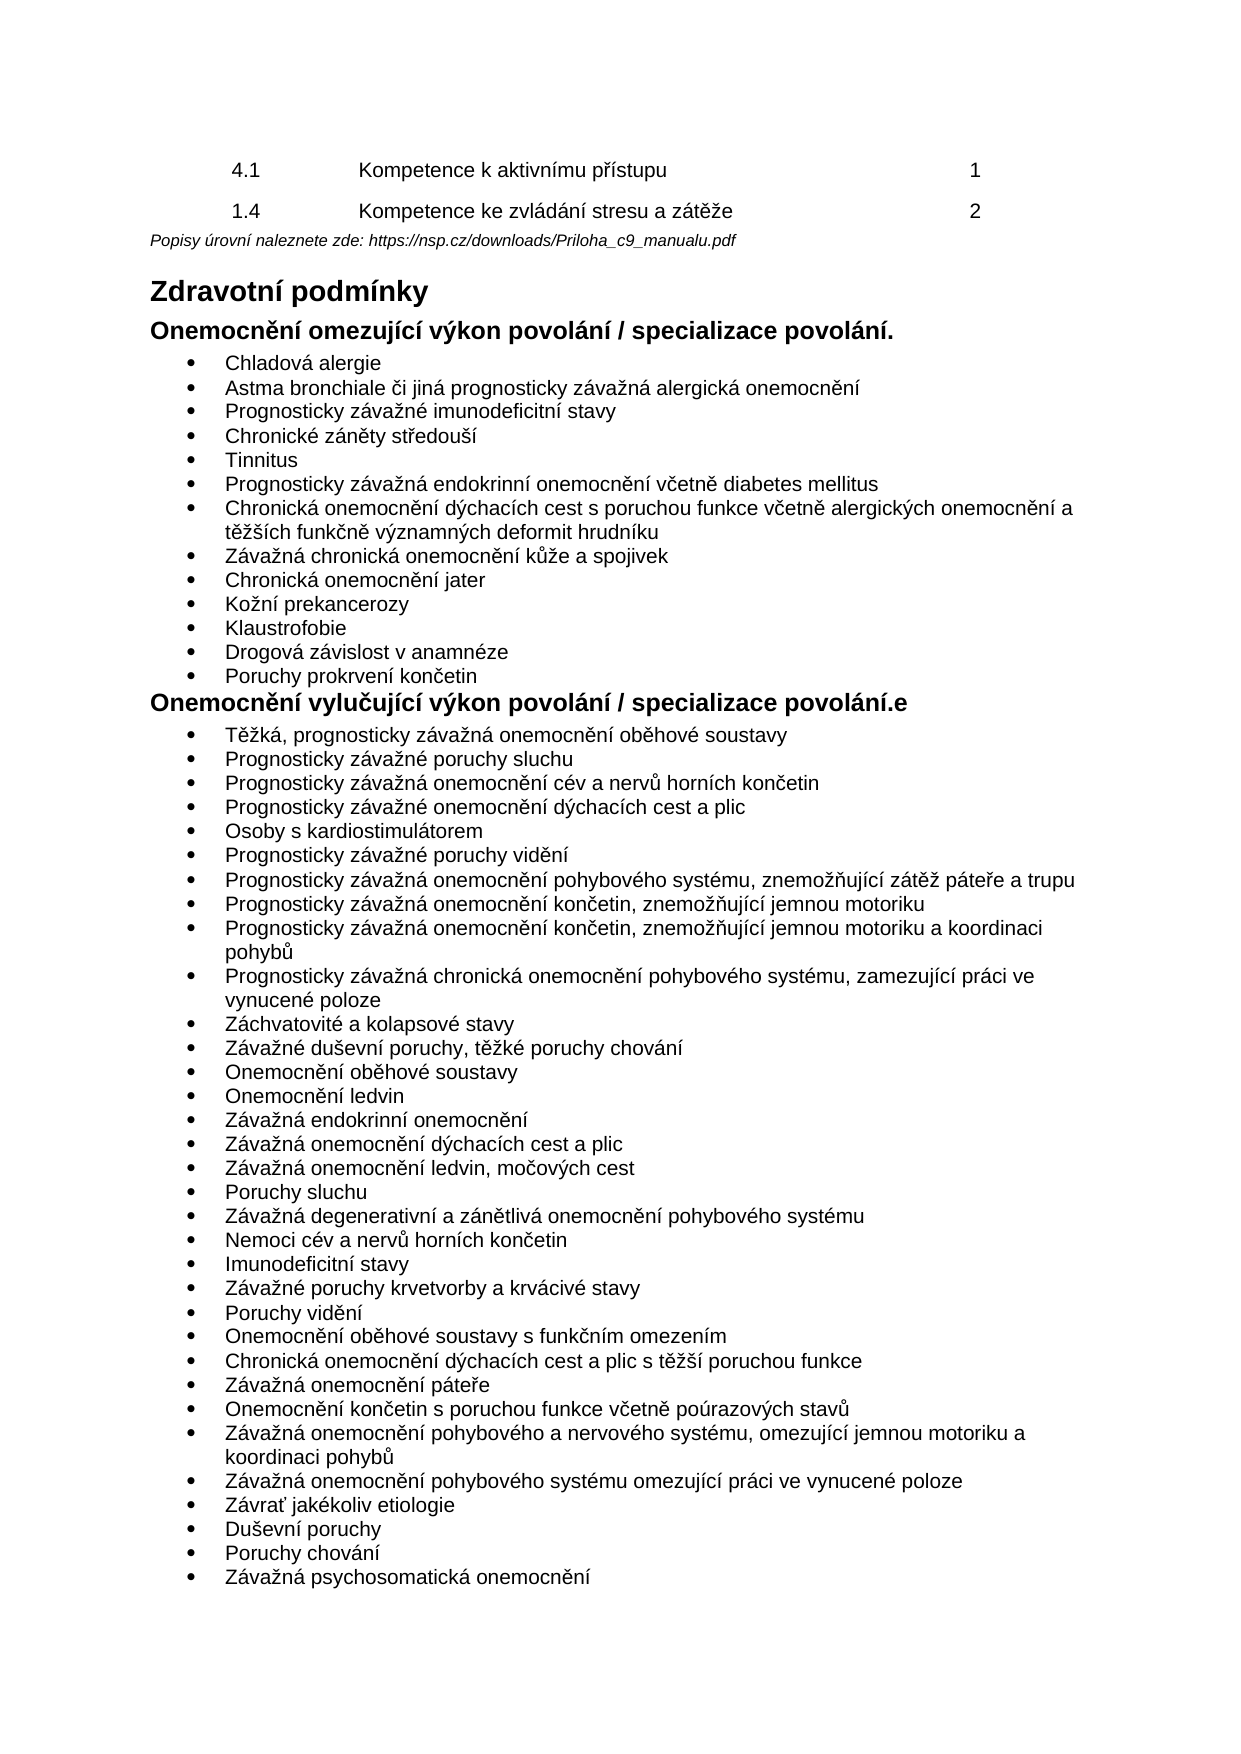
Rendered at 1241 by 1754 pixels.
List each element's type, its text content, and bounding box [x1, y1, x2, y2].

list Tinnitus [187, 447, 1090, 472]
list Drogová závislost v anamnéze [187, 640, 1090, 664]
list Závažná onemocnění pohybového a nervového systému, omezující jemnou motoriku a koordinaci pohybů [187, 1421, 1090, 1469]
list Závažná degenerativní a zánětlivá onemocnění pohybového systému [187, 1204, 1090, 1228]
list Onemocnění končetin s poruchou funkce včetně poúrazových stavů [187, 1397, 1090, 1421]
list Kožní prekancerozy [187, 592, 1090, 616]
list Chladová alergie [187, 351, 1090, 375]
list Závažná chronická onemocnění kůže a spojivek [187, 544, 1090, 568]
subtitle Onemocnění vylučující výkon povolání / specializace povolání.e [150, 688, 1090, 717]
list Závrať jakékoliv etiologie [187, 1493, 1090, 1517]
table_cell 1.4 [142, 191, 350, 231]
list Osoby s kardiostimulátorem [187, 819, 1090, 843]
list Chronická onemocnění jater [187, 568, 1090, 592]
list Poruchy chování [187, 1541, 1090, 1565]
list Prognosticky závažná onemocnění končetin, znemožňující jemnou motoriku [187, 891, 1090, 916]
list Závažná onemocnění dýchacích cest a plic [187, 1132, 1090, 1156]
table_cell Kompetence ke zvládání stresu a zátěže [350, 191, 871, 231]
list Záchvatovité a kolapsové stavy [187, 1012, 1090, 1036]
list Chronická onemocnění dýchacích cest s poruchou funkce včetně alergických onemocnění a těžších funkčně významných deformit hrudníku [187, 496, 1090, 544]
list Astma bronchiale či jiná prognosticky závažná alergická onemocnění [187, 375, 1090, 399]
list Poruchy prokrvení končetin [187, 664, 1090, 688]
list Závažná psychosomatická onemocnění [187, 1565, 1090, 1589]
list Chronické záněty středouší [187, 423, 1090, 447]
list Prognosticky závažné onemocnění dýchacích cest a plic [187, 795, 1090, 819]
list Závažná onemocnění pohybového systému omezující práci ve vynucené poloze [187, 1469, 1090, 1493]
list Závažné poruchy krvetvorby a krvácivé stavy [187, 1276, 1090, 1300]
table_cell 2 [871, 191, 1079, 231]
list Onemocnění ledvin [187, 1084, 1090, 1108]
subtitle Onemocnění omezující výkon povolání / specializace povolání. [150, 316, 1090, 345]
list Závažné duševní poruchy, těžké poruchy chování [187, 1036, 1090, 1060]
table_cell 1 [871, 150, 1079, 191]
list Onemocnění oběhové soustavy [187, 1060, 1090, 1084]
list Těžká, prognosticky závažná onemocnění oběhové soustavy [187, 723, 1090, 747]
list Prognosticky závažná onemocnění končetin, znemožňující jemnou motoriku a koordinaci pohybů [187, 916, 1090, 963]
list Duševní poruchy [187, 1517, 1090, 1541]
list Prognosticky závažná onemocnění pohybového systému, znemožňující zátěž páteře a trupu [187, 867, 1090, 891]
list Závažná onemocnění páteře [187, 1372, 1090, 1397]
list Prognosticky závažné imunodeficitní stavy [187, 399, 1090, 423]
list Onemocnění oběhové soustavy s funkčním omezením [187, 1324, 1090, 1348]
list Prognosticky závažné poruchy sluchu [187, 747, 1090, 771]
subtitle Zdravotní podmínky [150, 274, 1090, 308]
list Prognosticky závažná endokrinní onemocnění včetně diabetes mellitus [187, 472, 1090, 496]
table_cell Kompetence k aktivnímu přístupu [350, 150, 871, 191]
list Závažná onemocnění ledvin, močových cest [187, 1156, 1090, 1180]
list Nemoci cév a nervů horních končetin [187, 1228, 1090, 1252]
list Chronická onemocnění dýchacích cest a plic s těžší poruchou funkce [187, 1348, 1090, 1372]
list Poruchy sluchu [187, 1180, 1090, 1204]
list Klaustrofobie [187, 616, 1090, 640]
text Popisy úrovní naleznete zde: https://nsp.cz/downloads/Priloha_c9_manualu.pdf [150, 231, 1090, 250]
list Závažná endokrinní onemocnění [187, 1108, 1090, 1132]
list Imunodeficitní stavy [187, 1252, 1090, 1276]
list Poruchy vidění [187, 1300, 1090, 1324]
list Prognosticky závažná onemocnění cév a nervů horních končetin [187, 771, 1090, 795]
list Prognosticky závažné poruchy vidění [187, 843, 1090, 867]
table_cell 4.1 [142, 150, 350, 191]
list Prognosticky závažná chronická onemocnění pohybového systému, zamezující práci ve vynucené poloze [187, 963, 1090, 1012]
